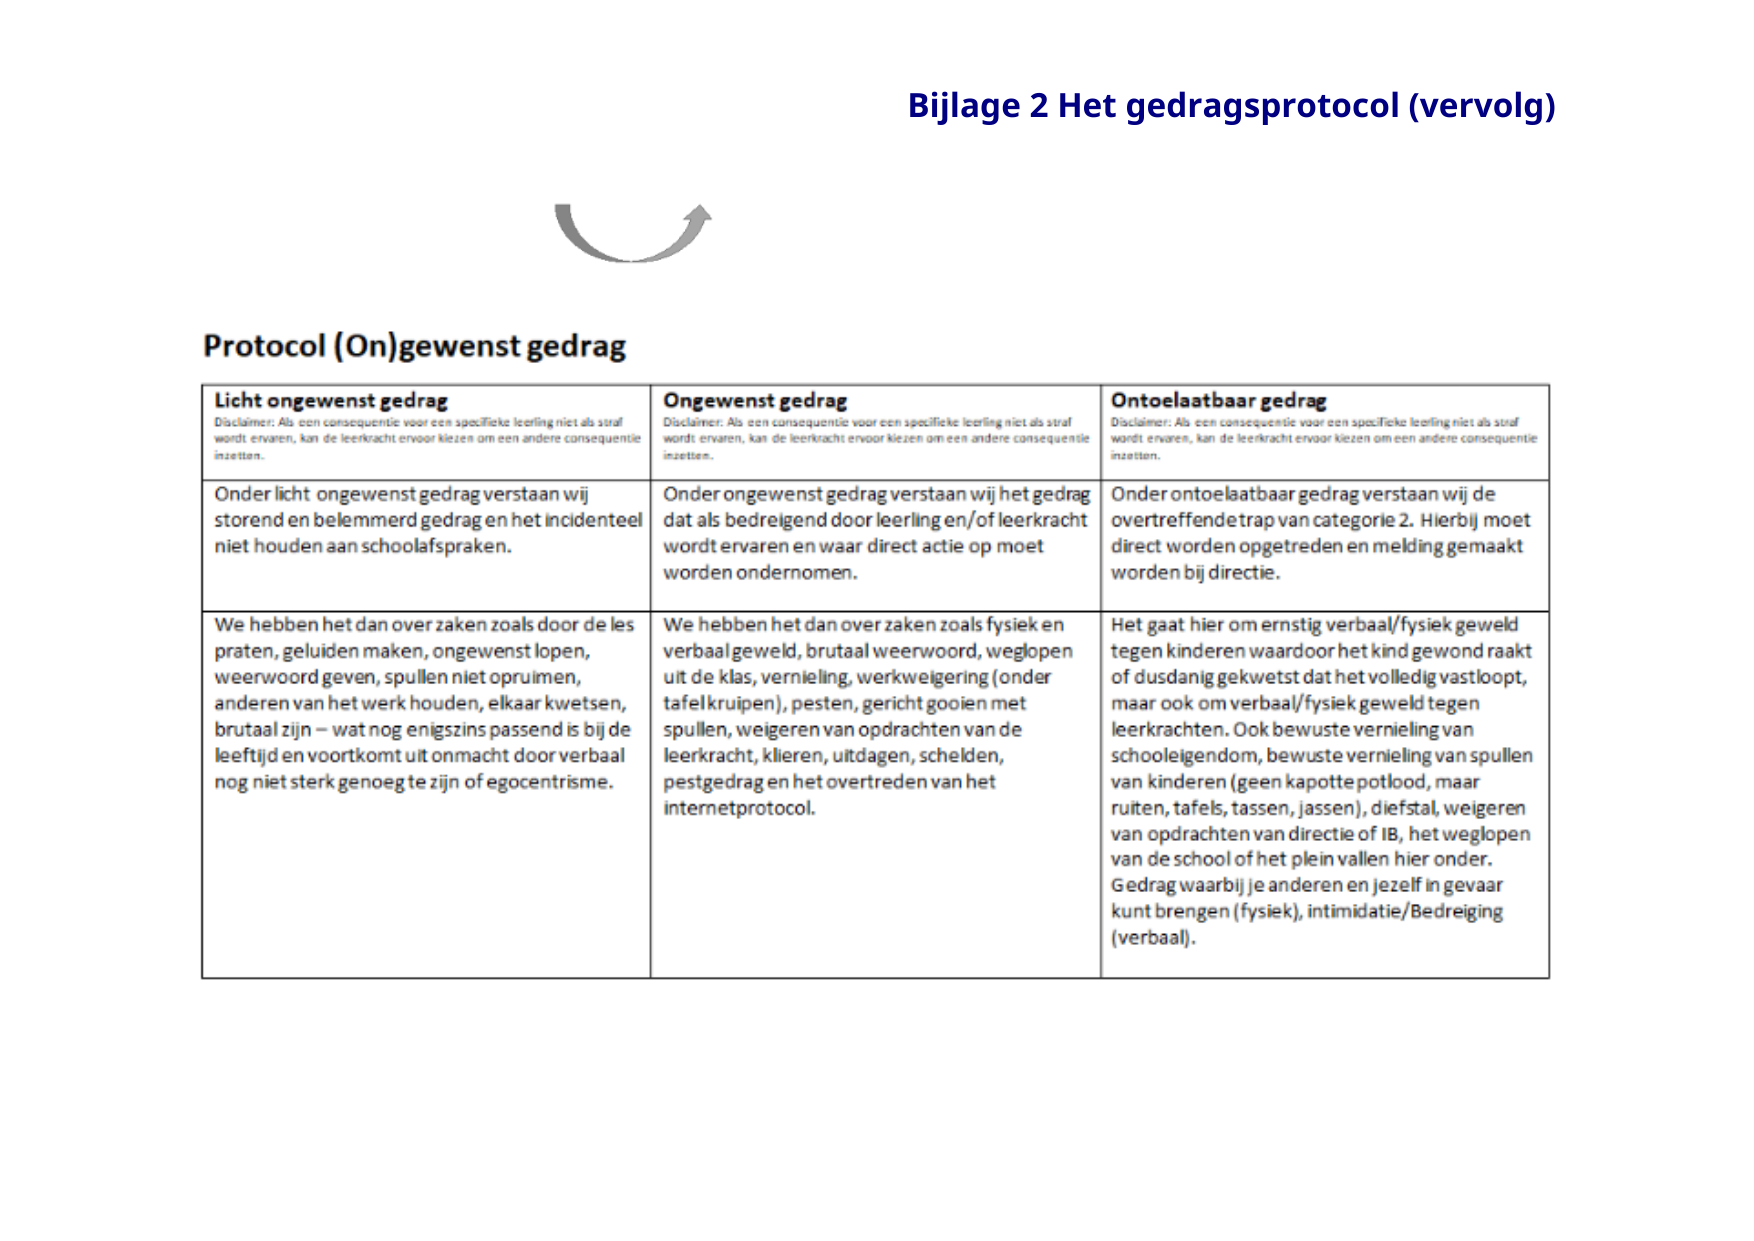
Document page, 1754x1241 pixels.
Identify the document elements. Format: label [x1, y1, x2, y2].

picture [187, 321, 1567, 996]
picture [539, 188, 720, 267]
